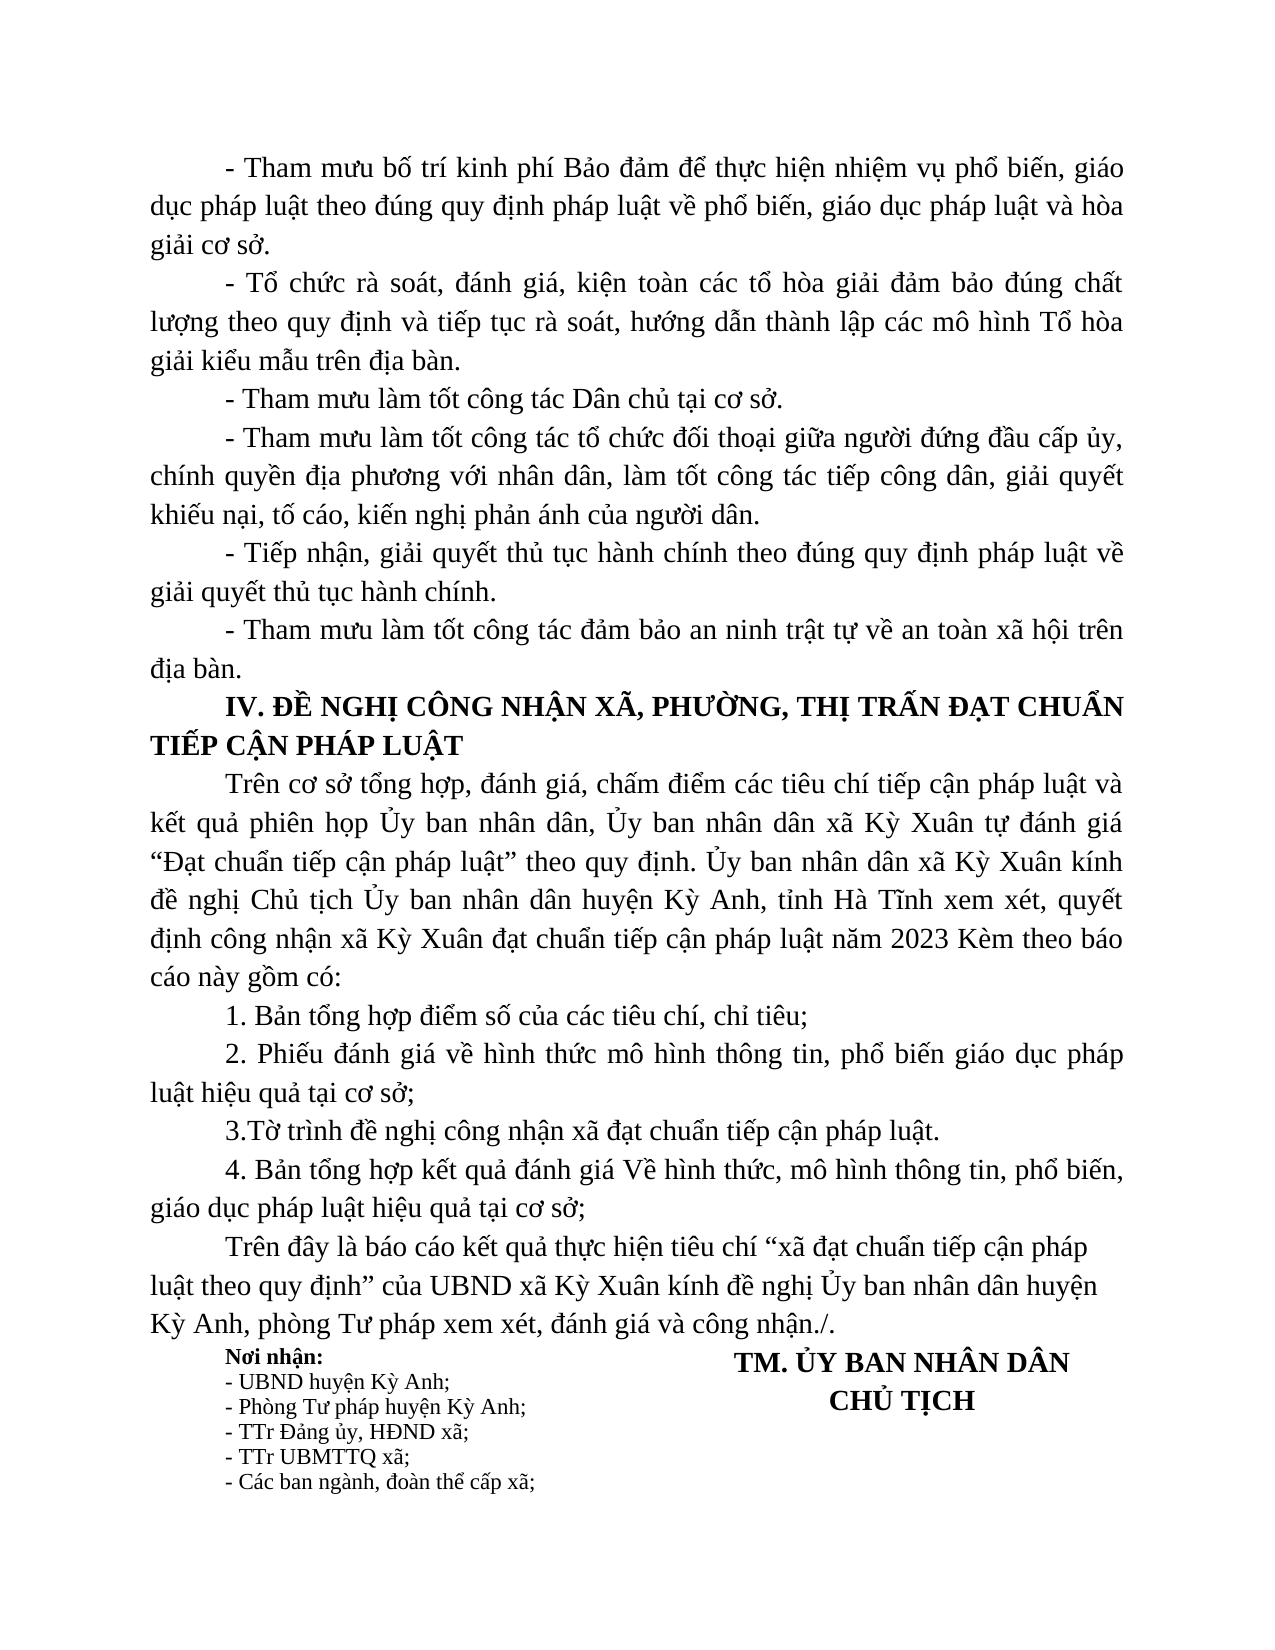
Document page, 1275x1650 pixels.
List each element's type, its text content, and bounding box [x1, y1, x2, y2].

text - Tham mưu làm tốt công tác tổ chức đối thoại giữa người đứng đầu cấp ủy, chính quyền địa phương với nhân dân, làm tốt công tác tiếp công dân, giải quyết khiếu nại, tố cáo, kiến nghị phản ánh của người dân. [150, 420, 1125, 530]
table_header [139, 1345, 622, 1495]
text 3.Tờ trình đề nghị công nhận xã đạt chuẩn tiếp cận pháp luật. [150, 1113, 1125, 1147]
text - Tiếp nhận, giải quyết thủ tục hành chính theo đúng quy định pháp luật về giải quyết thủ tục hành chính. [150, 535, 1125, 607]
text Trên đây là báo cáo kết quả thực hiện tiêu chí “xã đạt chuẩn tiếp cận pháp [150, 1229, 1125, 1263]
text Kỳ Anh, phòng Tư pháp xem xét, đánh giá và công nhận./. [150, 1306, 1125, 1340]
text IV. ĐỀ NGHỊ CÔNG NHẬN XÃ, PHƯỜNG, THỊ TRẤN ĐẠT CHUẨN TIẾP CẬN PHÁP LUẬT [150, 689, 1125, 762]
text 4. Bản tổng hợp kết quả đánh giá Về hình thức, mô hình thông tin, phổ biến, giáo dục pháp luật hiệu quả tại cơ sở; [150, 1152, 1125, 1224]
text 2. Phiếu đánh giá về hình thức mô hình thông tin, phổ biến giáo dục pháp luật hiệu quả tại cơ sở; [150, 1036, 1125, 1108]
text - Tham mưu làm tốt công tác đảm bảo an ninh trật tự về an toàn xã hội trên địa bàn. [150, 612, 1125, 684]
text luật theo quy định” của UBND xã Kỳ Xuân kính đề nghị Ủy ban nhân dân huyện [150, 1268, 1125, 1301]
text Trên cơ sở tổng hợp, đánh giá, chấm điểm các tiêu chí tiếp cận pháp luật và kết quả phiên họp Ủy ban nhân dân, Ủy ban nhân dân xã Kỳ Xuân tự đánh giá “Đạt chuẩn tiếp cận pháp luật” theo quy định. Ủy ban nhân dân xã Kỳ Xuân kính đề nghị Chủ tịch Ủy ban nhân dân huyện Kỳ Anh, tỉnh Hà Tĩnh xem xét, quyết định công nhận xã Kỳ Xuân đạt chuẩn tiếp cận pháp luật năm 2023 Kèm theo báo cáo này gồm có: [150, 767, 1125, 993]
text - Tổ chức rà soát, đánh giá, kiện toàn các tổ hòa giải đảm bảo đúng chất lượng theo quy định và tiếp tục rà soát, hướng dẫn thành lập các mô hình Tổ hòa giải kiểu mẫu trên địa bàn. [150, 266, 1125, 376]
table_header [623, 1345, 1106, 1495]
text - Tham mưu làm tốt công tác Dân chủ tại cơ sở. [150, 381, 1125, 415]
text 1. Bản tổng hợp điểm số của các tiêu chí, chỉ tiêu; [150, 998, 1125, 1031]
text - Tham mưu bố trí kinh phí Bảo đảm để thực hiện nhiệm vụ phổ biến, giáo dục pháp luật theo đúng quy định pháp luật về phổ biến, giáo dục pháp luật và hòa giải cơ sở. [150, 150, 1125, 261]
